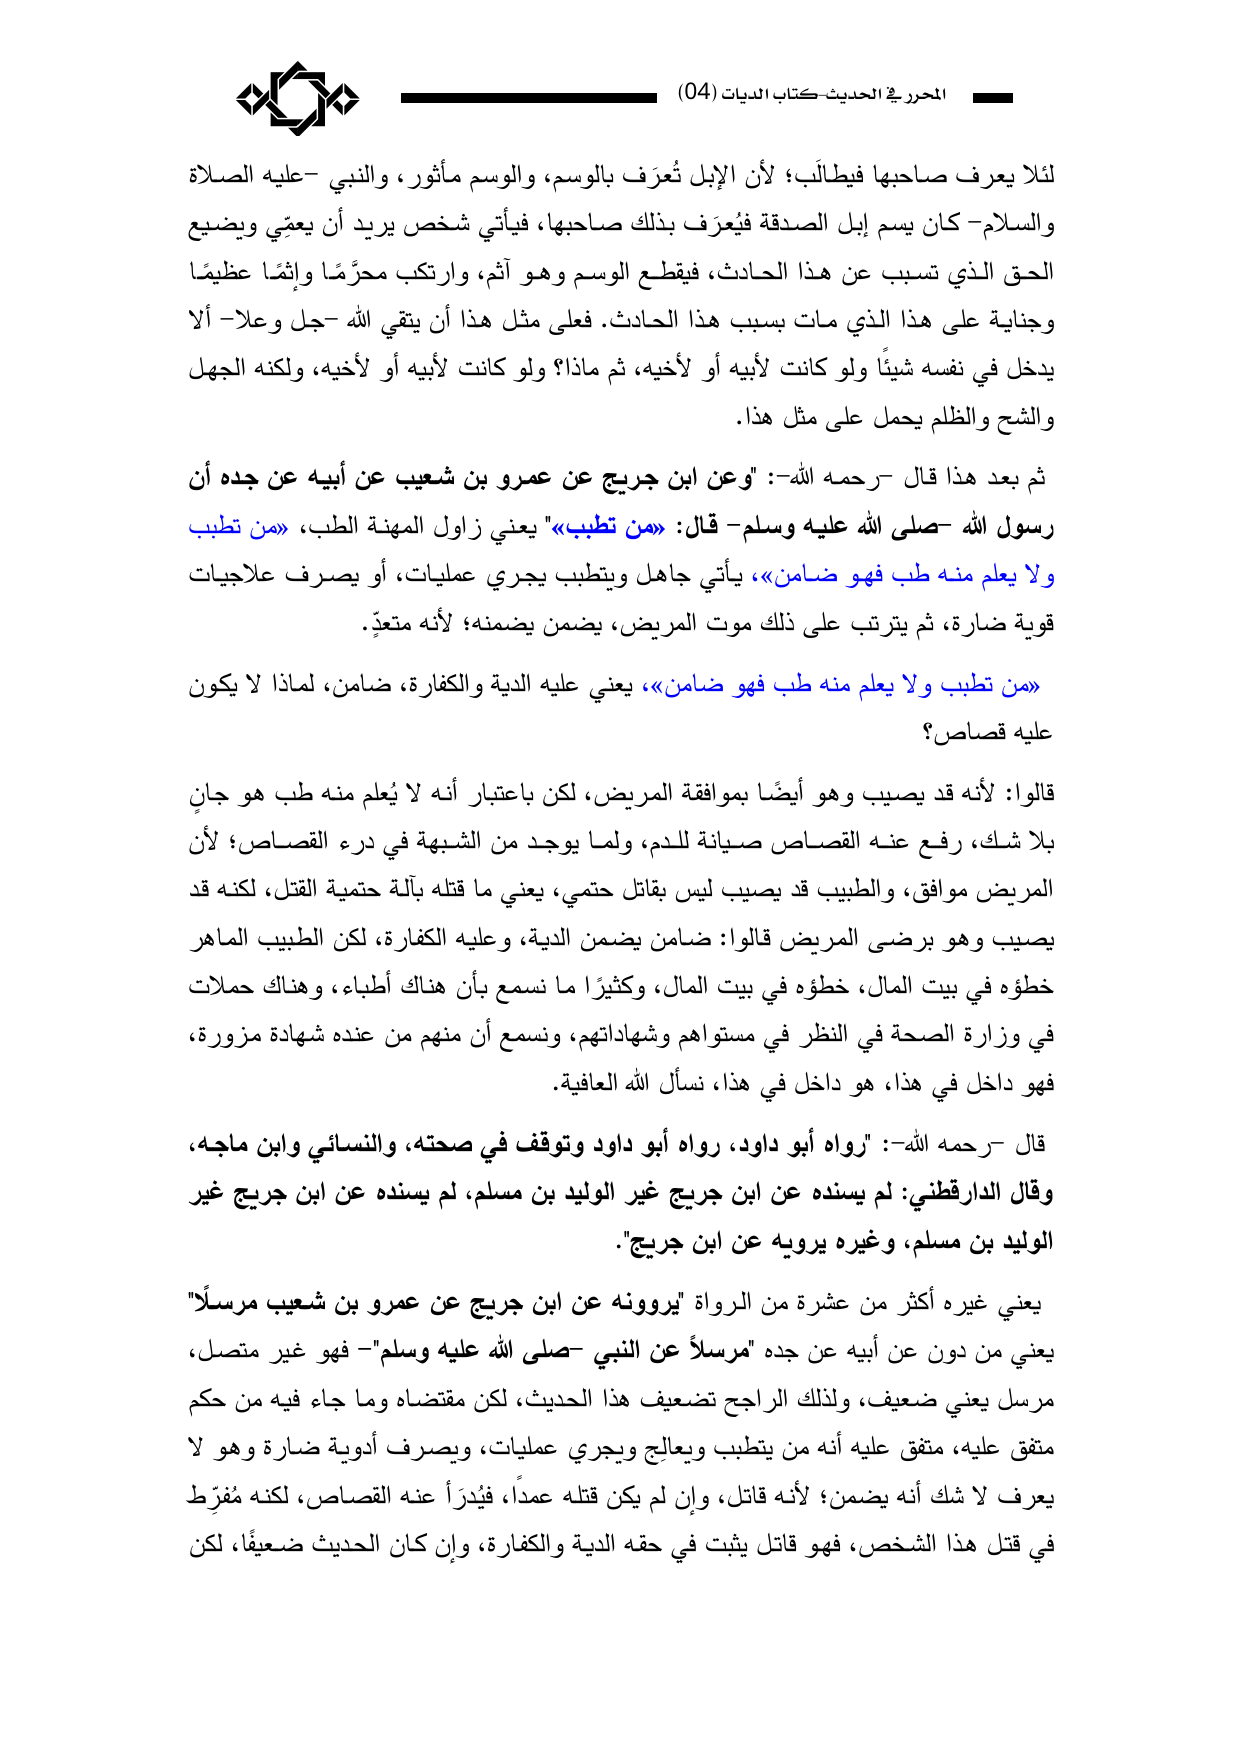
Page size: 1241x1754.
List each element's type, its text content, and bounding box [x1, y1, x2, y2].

text «من تطبب ولا يعلم منه طب فهو ضامن»، يعني عليه الدية والكفارة، ضامن، لماذا لا يكون عليه قصاص؟ [187, 659, 1053, 755]
text ثم بعد هذا قال -رحمه الله-: "وعن ابن جريج عن عمرو بن شعيب عن أبيه عن جده أن رسول الله -صلى الله عليه وسلم- قال: «من تطبب»" يعني زاول المهنة الطب، «من تطبب ولا يعلم منه طب فهو ضامن»، يأتي جاهل ويتطبب يجري عمليات، أو يصرف علاجيات قوية ضارة، ثم يترتب على ذلك موت المريض، يضمن يضمنه؛ لأنه متعدٍّ. [187, 452, 1053, 646]
text قال -رحمه الله-: "رواه أبو داود، رواه أبو داود وتوقف في صحته، والنسائي وابن ماجه، وقال الدارقطني: لم يسنده عن ابن جريج غير الوليد بن مسلم، لم يسنده عن ابن جريج غير الوليد بن مسلم، وغيره يرويه عن ابن جريج". [187, 1119, 1053, 1264]
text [187, 1277, 1053, 1567]
text لئلا يعرف صاحبها فيطالَب؛ لأن الإبل تُعرَف بالوسم، والوسم مأثور، والنبي -عليه الصلاة والسلام- كان يسم إبل الصدقة فيُعرَف بذلك صاحبها، فيأتي شخص يريد أن يعمِّي ويضيع الحق الذي تسبب عن هذا الحادث، فيقطع الوسم وهو آثم، وارتكب محرَّمًا وإثمًا عظيمًا وجناية على هذا الذي مات بسبب هذا الحادث. فعلى مثل هذا أن يتقي الله -جل وعلا- ألا يدخل في نفسه شيئًا ولو كانت لأبيه أو لأخيه، ثم ماذا؟ ولو كانت لأبيه أو لأخيه، ولكنه الجهل والشح والظلم يحمل على مثل هذا. [187, 150, 1053, 440]
text قالوا: لأنه قد يصيب وهو أيضًا بموافقة المريض، لكن باعتبار أنه لا يُعلم منه طب هو جانٍ بلا شك، رفع عنه القصاص صيانة للدم، ولما يوجد من الشبهة في درء القصاص؛ لأن المريض موافق، والطبيب قد يصيب ليس بقاتل حتمي، يعني ما قتله بآلة حتمية القتل، لكنه قد يصيب وهو برضى المريض قالوا: ضامن يضمن الدية، وعليه الكفارة، لكن الطبيب الماهر خطؤه في بيت المال، خطؤه في بيت المال، وكثيرًا ما نسمع بأن هناك أطباء، وهناك حملات في وزارة الصحة في النظر في مستواهم وشهاداتهم، ونسمع أن منهم من عنده شهادة مزورة، فهو داخل في هذا، هو داخل في هذا، نسأل الله العافية. [187, 768, 1053, 1106]
